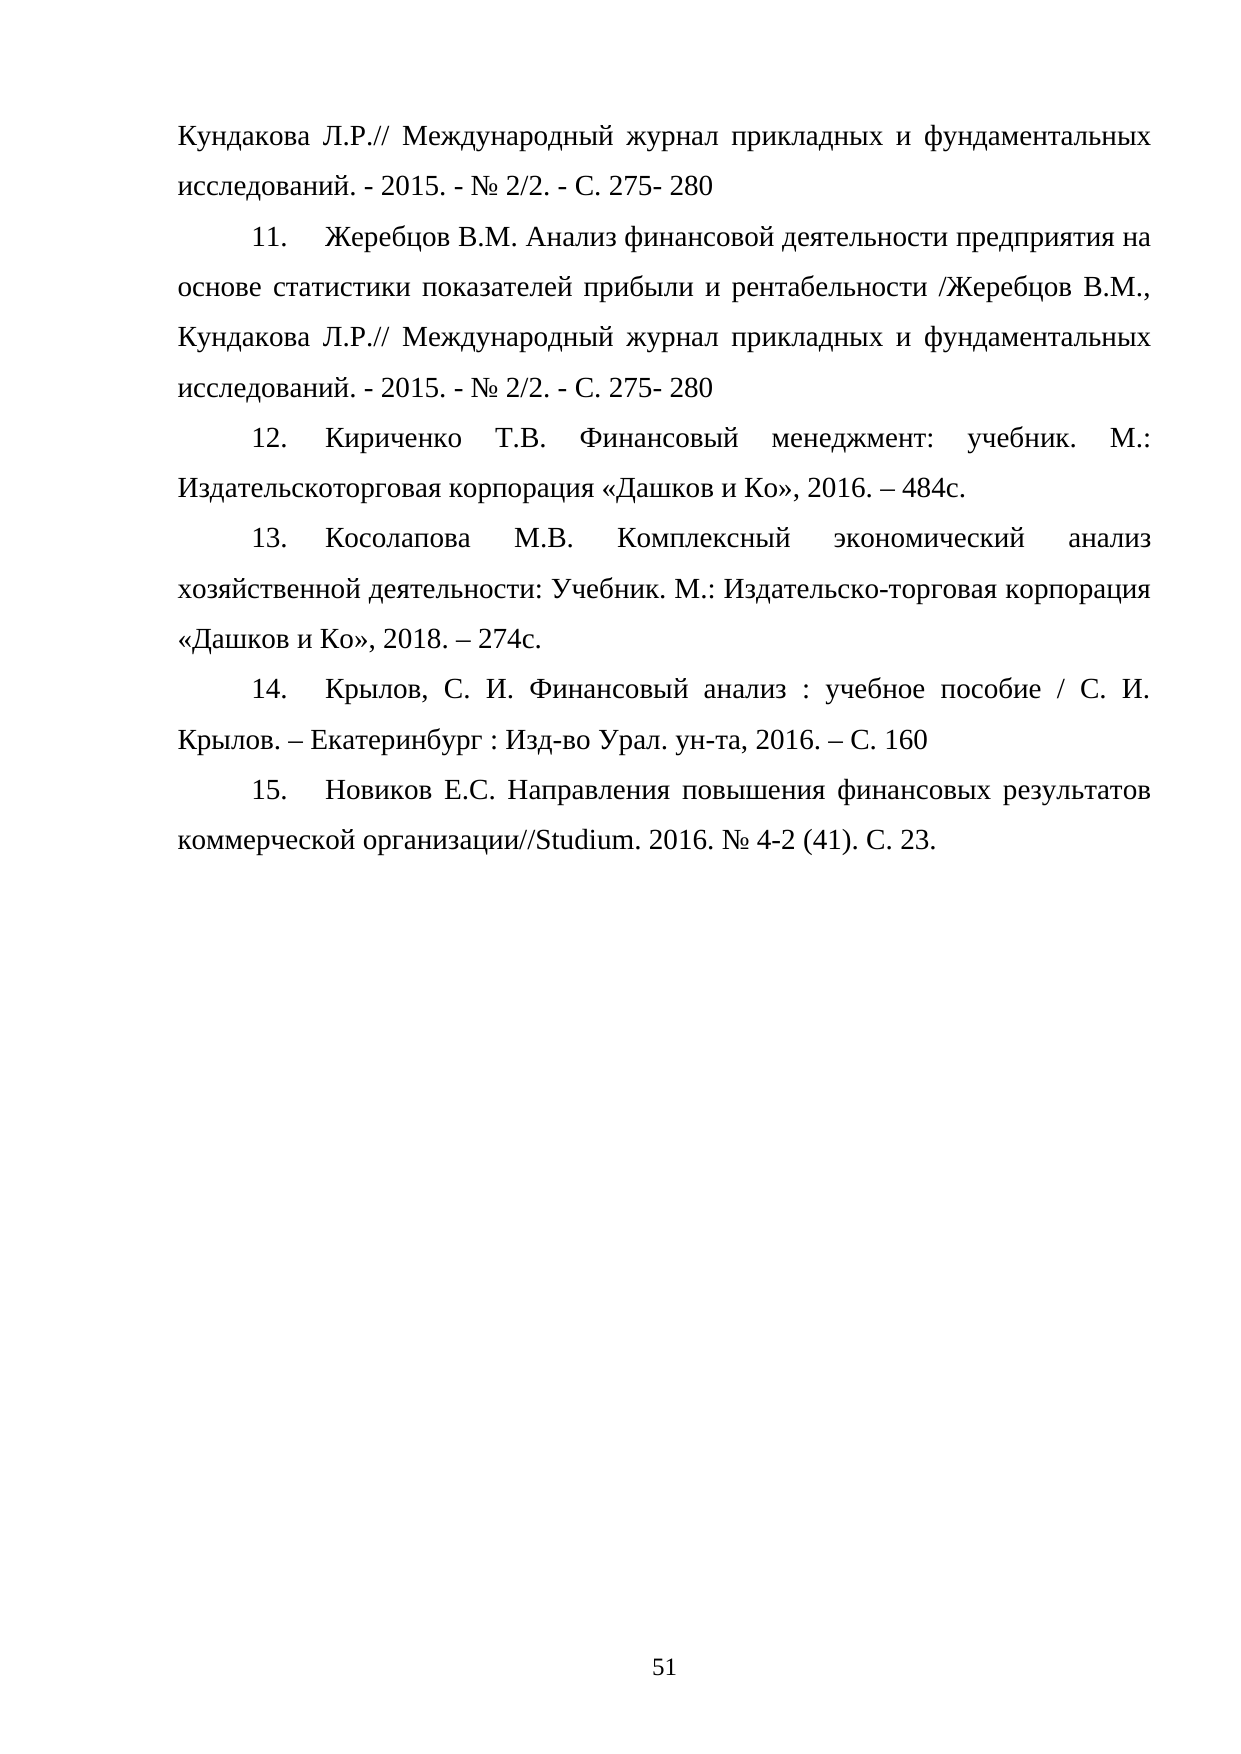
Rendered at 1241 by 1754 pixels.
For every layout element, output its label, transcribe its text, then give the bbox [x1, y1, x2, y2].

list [177, 118, 1152, 202]
list Новиков Е.С. Направления повышения финансовых результатов коммерческой организации//Studium. 2016. № 4-2 (41). С. 23. [177, 772, 1152, 856]
list Кириченко Т.В. Финансовый менеджмент: учебник. М.: Издательскоторговая корпорация «Дашков и Ко», 2016. – 484с. [177, 420, 1152, 504]
list Крылов, С. И. Финансовый анализ : учебное пособие / С. И. Крылов. – Екатеринбург : Изд-во Урал. ун-та, 2016. – С. 160 [177, 672, 1152, 755]
list Косолапова М.В. Комплексный экономический анализ хозяйственной деятельности: Учебник. М.: Издательско-торговая корпорация «Дашков и Ко», 2018. – 274с. [177, 521, 1152, 655]
